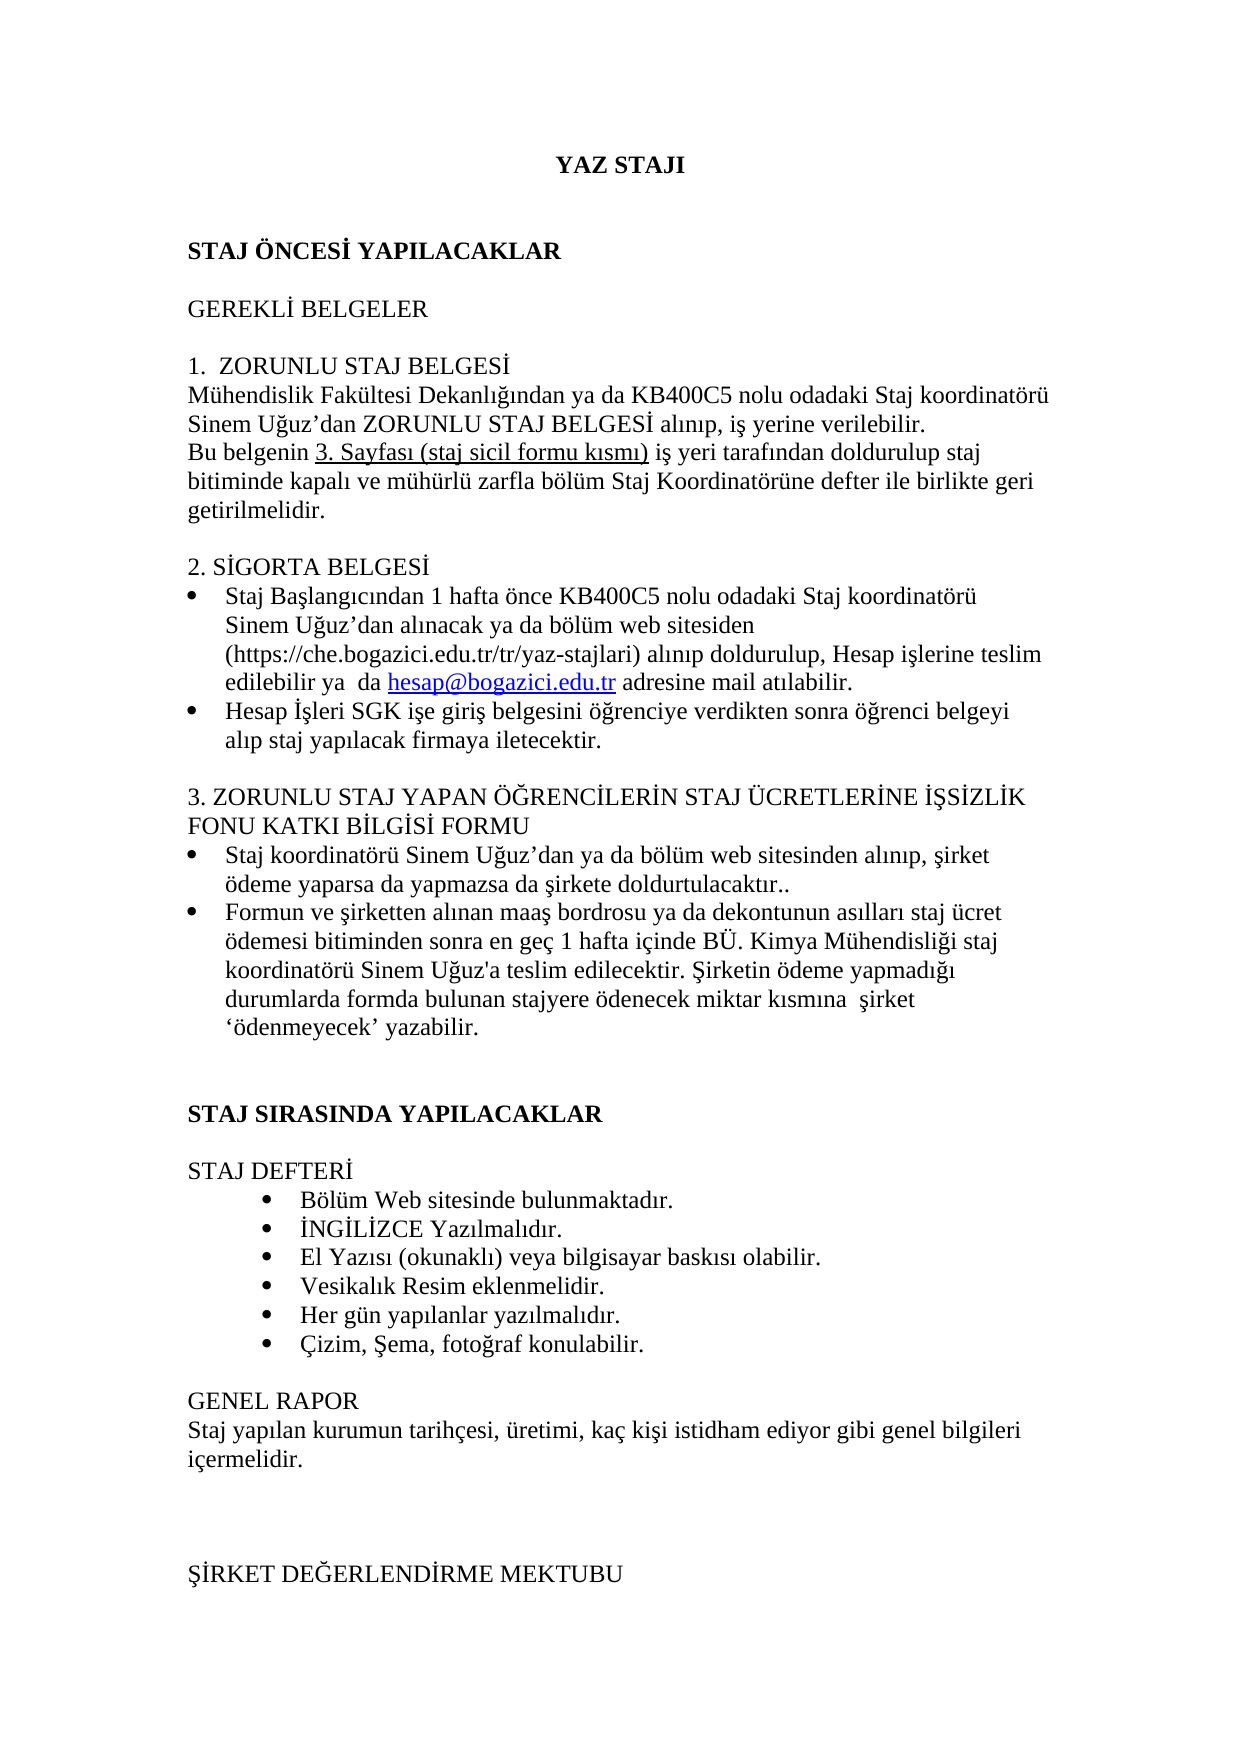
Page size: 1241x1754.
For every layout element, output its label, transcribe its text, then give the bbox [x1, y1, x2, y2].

list Staj Başlangıcından 1 hafta önce KB400C5 nolu odadaki Staj koordinatörü Sinem Uğuz’dan alınacak ya da bölüm web sitesiden (https://che.bogazici.edu.tr/tr/yaz-stajlari) alınıp doldurulup, Hesap işlerine teslim edilebilir ya da hesap@bogazici.edu.tr adresine mail atılabilir. [187, 581, 1053, 696]
text GEREKLİ BELGELER [187, 294, 1053, 322]
list El Yazısı (okunaklı) veya bilgisayar baskısı olabilir. [262, 1242, 1053, 1271]
text STAJ DEFTERİ [187, 1156, 1053, 1185]
text YAZ STAJI [187, 150, 1053, 179]
list Staj koordinatörü Sinem Uğuz’dan ya da bölüm web sitesinden alınıp, şirket ödeme yaparsa da yapmazsa da şirkete doldurtulacaktır.. [187, 840, 1053, 897]
list Hesap İşleri SGK işe giriş belgesini öğrenciye verdikten sonra öğrenci belgeyi alıp staj yapılacak firmaya iletecektir. [187, 696, 1053, 754]
list Formun ve şirketten alınan maaş bordrosu ya da dekontunun asılları staj ücret ödemesi bitiminden sonra en geç 1 hafta içinde BÜ. Kimya Mühendisliği staj koordinatörü Sinem Uğuz'a teslim edilecektir. Şirketin ödeme yapmadığı durumlarda formda bulunan stajyere ödenecek miktar kısmına şirket ‘ödenmeyecek’ yazabilir. [187, 897, 1053, 1041]
text 3. ZORUNLU STAJ YAPAN ÖĞRENCİLERİN STAJ ÜCRETLERİNE İŞSİZLİK FONU KATKI BİLGİSİ FORMU [187, 782, 1053, 840]
text Mühendislik Fakültesi Dekanlığından ya da KB400C5 nolu odadaki Staj koordinatörü Sinem Uğuz’dan ZORUNLU STAJ BELGESİ alınıp, iş yerine verilebilir. [187, 380, 1053, 437]
text ŞİRKET DEĞERLENDİRME MEKTUBU [187, 1559, 1053, 1587]
list İNGİLİZCE Yazılmalıdır. [262, 1214, 1053, 1242]
list Vesikalık Resim eklenmelidir. [262, 1271, 1053, 1300]
list Her gün yapılanlar yazılmalıdır. [262, 1300, 1053, 1329]
text 1. ZORUNLU STAJ BELGESİ [187, 351, 1053, 380]
text STAJ ÖNCESİ YAPILACAKLAR [187, 236, 1053, 265]
text Staj yapılan kurumun tarihçesi, üretimi, kaç kişi istidham ediyor gibi genel bilgileri içermelidir. [187, 1415, 1053, 1472]
list Bölüm Web sitesinde bulunmaktadır. [262, 1185, 1053, 1214]
text GENEL RAPOR [187, 1386, 1053, 1415]
text Bu belgenin 3. Sayfası (staj sicil formu kısmı) iş yeri tarafından doldurulup staj bitiminde kapalı ve mühürlü zarfla bölüm Staj Koordinatörüne defter ile birlikte geri getirilmelidir. [187, 437, 1053, 524]
text 2. SİGORTA BELGESİ [187, 552, 1053, 581]
text STAJ SIRASINDA YAPILACAKLAR [187, 1099, 1053, 1127]
list Çizim, Şema, fotoğraf konulabilir. [262, 1329, 1053, 1357]
